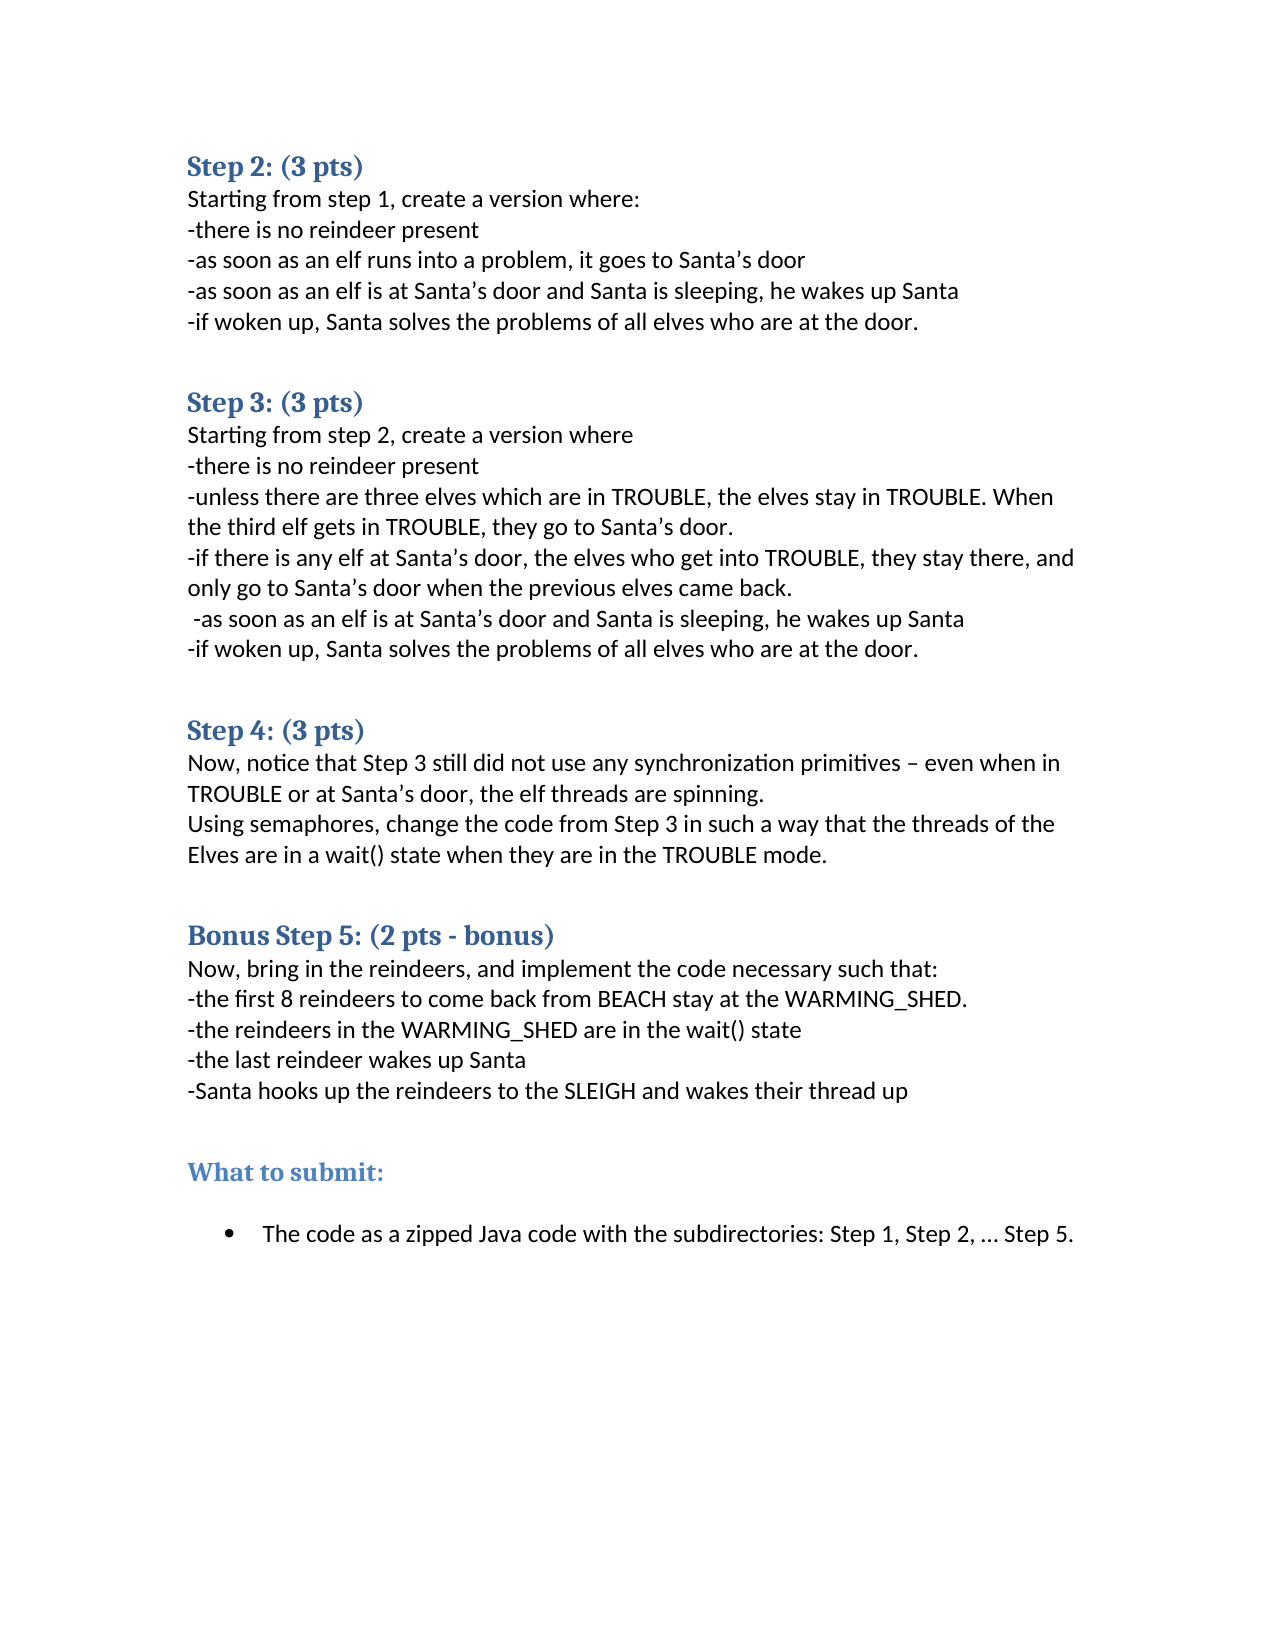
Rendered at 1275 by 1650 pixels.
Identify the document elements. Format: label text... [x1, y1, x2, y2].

text -there is no reindeer present [187, 450, 1087, 481]
text -as soon as an elf runs into a problem, it goes to Santa’s door [187, 244, 1087, 275]
subtitle Step 2: (3 pts) [187, 150, 1087, 183]
text -as soon as an elf is at Santa’s door and Santa is sleeping, he wakes up Santa [187, 275, 1087, 306]
subtitle Step 4: (3 pts) [187, 714, 1087, 747]
text -if there is any elf at Santa’s door, the elves who get into TROUBLE, they stay there, and only go to Santa’s door when the previous elves came back. [187, 542, 1087, 603]
text -the reindeers in the WARMING_SHED are in the wait() state [187, 1014, 1087, 1044]
text -as soon as an elf is at Santa’s door and Santa is sleeping, he wakes up Santa [187, 603, 1087, 633]
text -Santa hooks up the reindeers to the SLEIGH and wakes their thread up [187, 1075, 1087, 1106]
subtitle Bonus Step 5: (2 pts - bonus) [187, 919, 1087, 953]
text -the first 8 reindeers to come back from BEACH stay at the WARMING_SHED. [187, 983, 1087, 1014]
text -there is no reindeer present [187, 214, 1087, 244]
subtitle What to submit: [187, 1157, 1087, 1188]
text Using semaphores, change the code from Step 3 in such a way that the threads of the Elves are in a wait() state when they are in the TROUBLE mode. [187, 808, 1087, 869]
text -the last reindeer wakes up Santa [187, 1044, 1087, 1075]
list The code as a zipped Java code with the subdirectories: Step 1, Step 2, … Step 5. [225, 1219, 1087, 1249]
text Starting from step 1, create a version where: [187, 183, 1087, 214]
text Starting from step 2, create a version where [187, 420, 1087, 450]
text -if woken up, Santa solves the problems of all elves who are at the door. [187, 633, 1087, 664]
text -if woken up, Santa solves the problems of all elves who are at the door. [187, 306, 1087, 336]
text Now, bring in the reindeers, and implement the code necessary such that: [187, 953, 1087, 983]
text Now, notice that Step 3 still did not use any synchronization primitives – even when in TROUBLE or at Santa’s door, the elf threads are spinning. [187, 747, 1087, 808]
text -unless there are three elves which are in TROUBLE, the elves stay in TROUBLE. When the third elf gets in TROUBLE, they go to Santa’s door. [187, 481, 1087, 542]
subtitle Step 3: (3 pts) [187, 386, 1087, 420]
